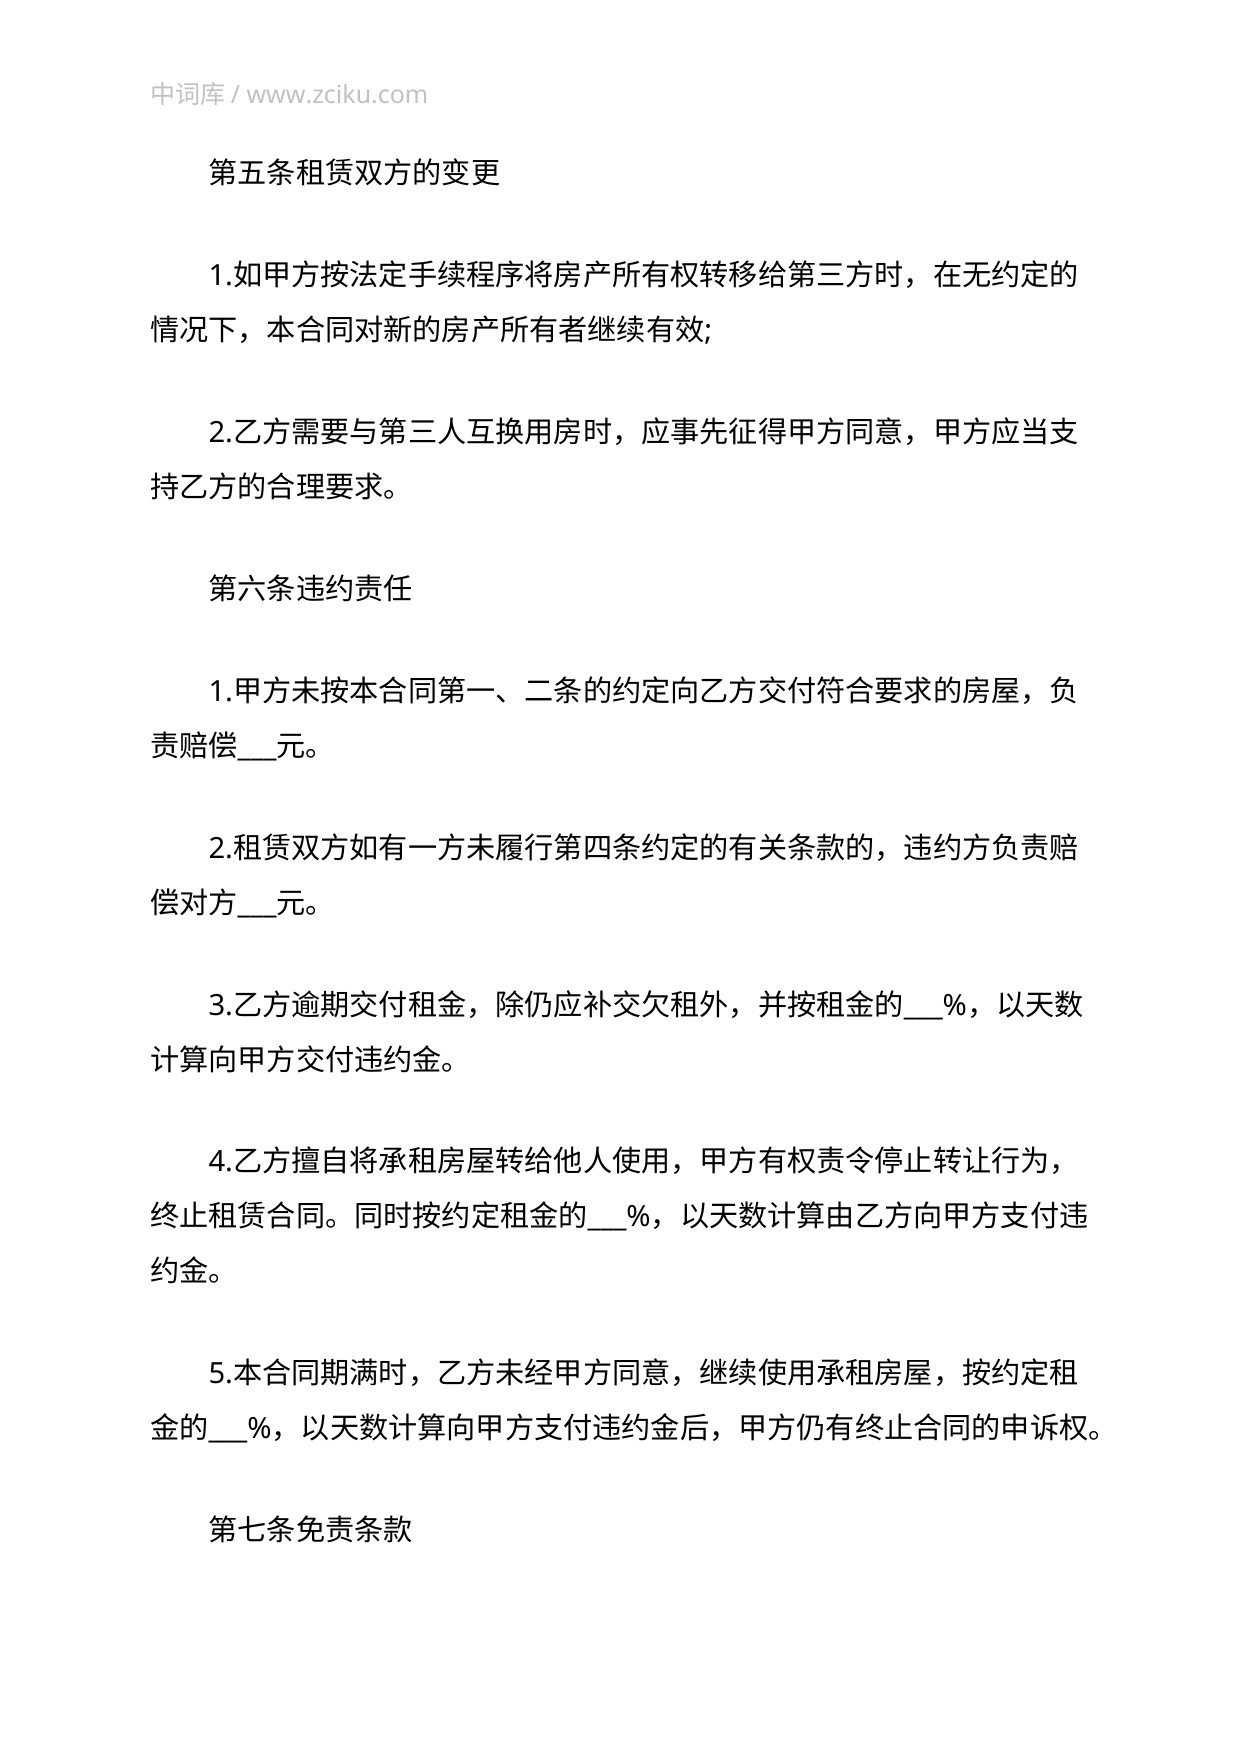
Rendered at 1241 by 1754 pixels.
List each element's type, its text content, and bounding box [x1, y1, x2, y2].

text 1.如甲方按法定手续程序将房产所有权转移给第三方时，在无约定的情况下，本合同对新的房产所有者继续有效; [150, 252, 1090, 349]
text 4.乙方擅自将承租房屋转给他人使用，甲方有权责令停止转让行为，终止租赁合同。同时按约定租金的___%，以天数计算由乙方向甲方支付违约金。 [150, 1138, 1090, 1290]
text 2.乙方需要与第三人互换用房时，应事先征得甲方同意，甲方应当支持乙方的合理要求。 [150, 409, 1090, 506]
text 第五条租赁双方的变更 [150, 150, 1090, 192]
text 第七条免责条款 [150, 1507, 1090, 1549]
text 1.甲方未按本合同第一、二条的约定向乙方交付符合要求的房屋，负责赔偿___元。 [150, 667, 1090, 765]
text 3.乙方逾期交付租金，除仍应补交欠租外，并按租金的___%，以天数计算向甲方交付违约金。 [150, 981, 1090, 1078]
text 第六条违约责任 [150, 566, 1090, 608]
text 5.本合同期满时，乙方未经甲方同意，继续使用承租房屋，按约定租金的___%，以天数计算向甲方支付违约金后，甲方仍有终止合同的申诉权。 [150, 1350, 1090, 1447]
text 2.租赁双方如有一方未履行第四条约定的有关条款的，违约方负责赔偿对方___元。 [150, 824, 1090, 922]
